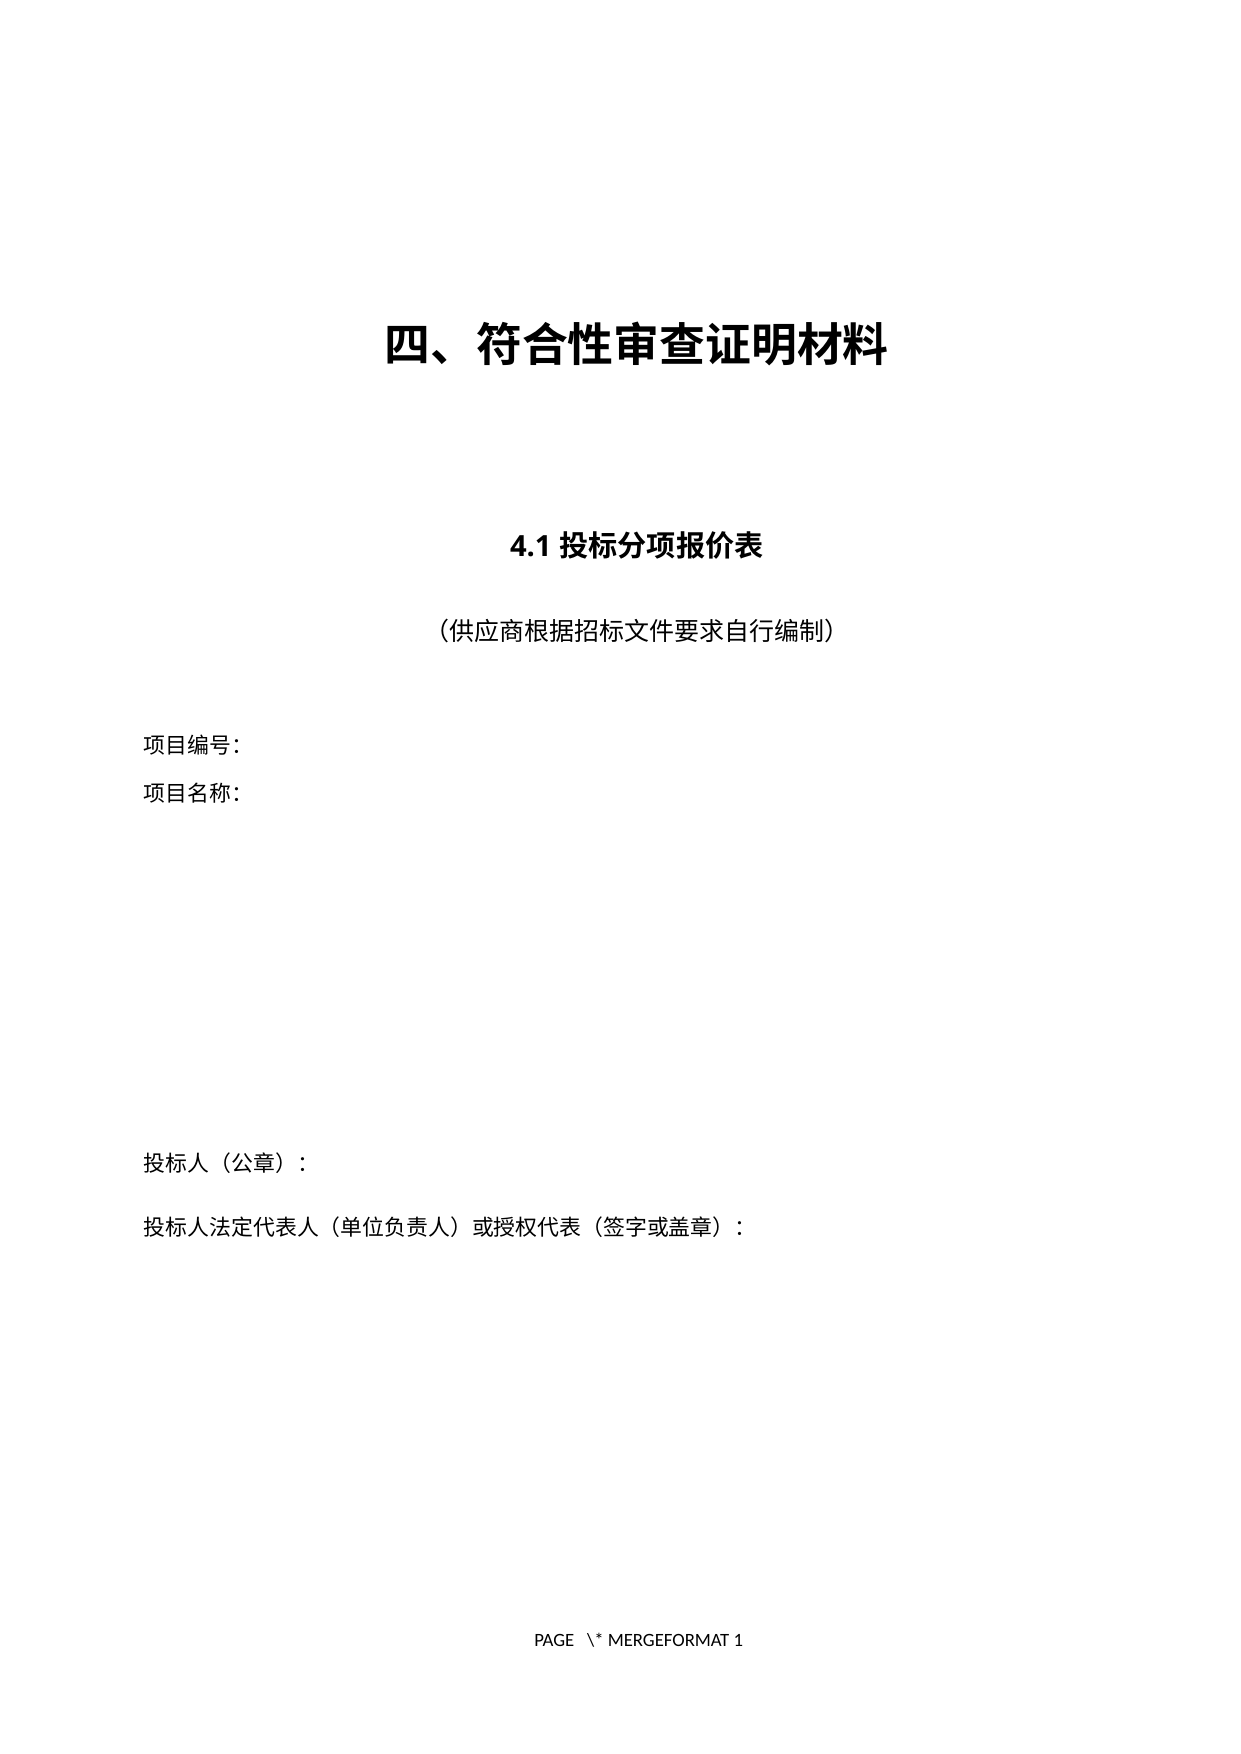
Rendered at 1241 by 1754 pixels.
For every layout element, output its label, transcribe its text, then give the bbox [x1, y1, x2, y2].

text 投标人（公章）： [144, 1145, 1129, 1178]
text 项目名称： [144, 776, 1129, 808]
text 投标人法定代表人（单位负责人）或授权代表（签字或盖章）： [144, 1209, 1129, 1242]
text （供应商根据招标文件要求自行编制） [144, 597, 1129, 662]
text 四、符合性审查证明材料 [144, 293, 1129, 390]
text 4.1 投标分项报价表 [144, 511, 1129, 576]
text 项目编号： [144, 728, 1129, 760]
